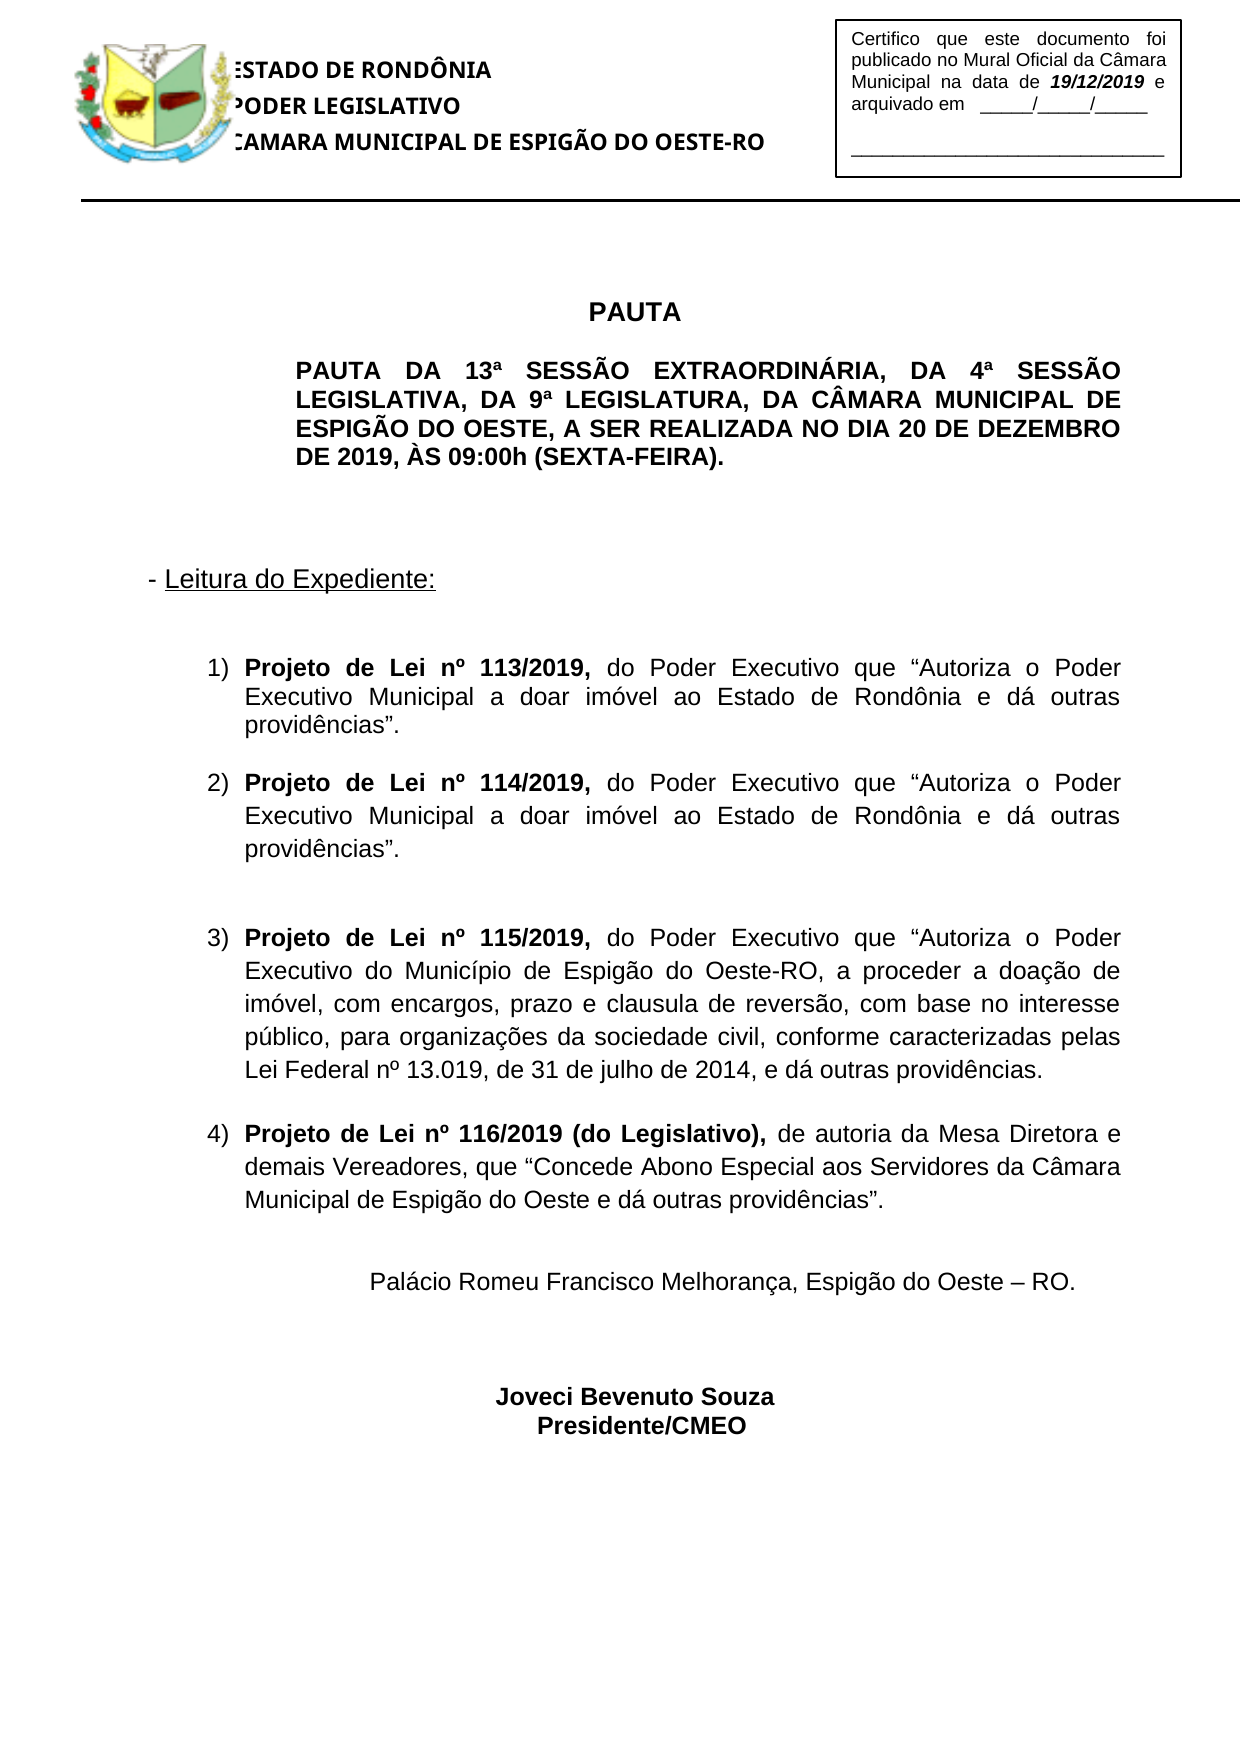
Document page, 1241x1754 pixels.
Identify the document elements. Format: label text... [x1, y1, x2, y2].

text Palácio Romeu Francisco Melhorança, Espigão do Oeste – RO. [148, 1267, 1122, 1296]
list Projeto de Lei nº 115/2019, do Poder Executivo que “Autoriza o Poder Executivo do Município de Espigão do Oeste-RO, a proceder a doação de imóvel, com encargos, prazo e clausula de reversão, com base no interesse público, para organizações da sociedade civil, conforme caracterizadas pelas Lei Federal nº 13.019, de 31 de julho de 2014, e dá outras providências. [207, 923, 1122, 1084]
list Projeto de Lei nº 116/2019 (do Legislativo), de autoria da Mesa Diretora e demais Vereadores, que “Concede Abono Especial aos Servidores da Câmara Municipal de Espigão do Oeste e dá outras providências”. [207, 1119, 1122, 1213]
text PAUTA DA 13ª SESSÃO EXTRAORDINÁRIA, DA 4ª SESSÃO LEGISLATIVA, DA 9ª LEGISLATURA, DA CÂMARA MUNICIPAL DE ESPIGÃO DO OESTE, A SER REALIZADA NO DIA 20 DE DEZEMBRO DE 2019, ÀS 09:00h (SEXTA-FEIRA). [295, 356, 1122, 471]
list Projeto de Lei nº 114/2019, do Poder Executivo que “Autoriza o Poder Executivo Municipal a doar imóvel ao Estado de Rondônia e dá outras providências”. [207, 768, 1122, 862]
list Projeto de Lei nº 113/2019, do Poder Executivo que “Autoriza o Poder Executivo Municipal a doar imóvel ao Estado de Rondônia e dá outras providências”. [207, 653, 1122, 739]
text - Leitura do Expediente: [148, 563, 1122, 594]
text Presidente/CMEO [148, 1411, 1122, 1440]
text Joveci Bevenuto Souza [148, 1382, 1122, 1411]
text PAUTA [148, 296, 1122, 327]
